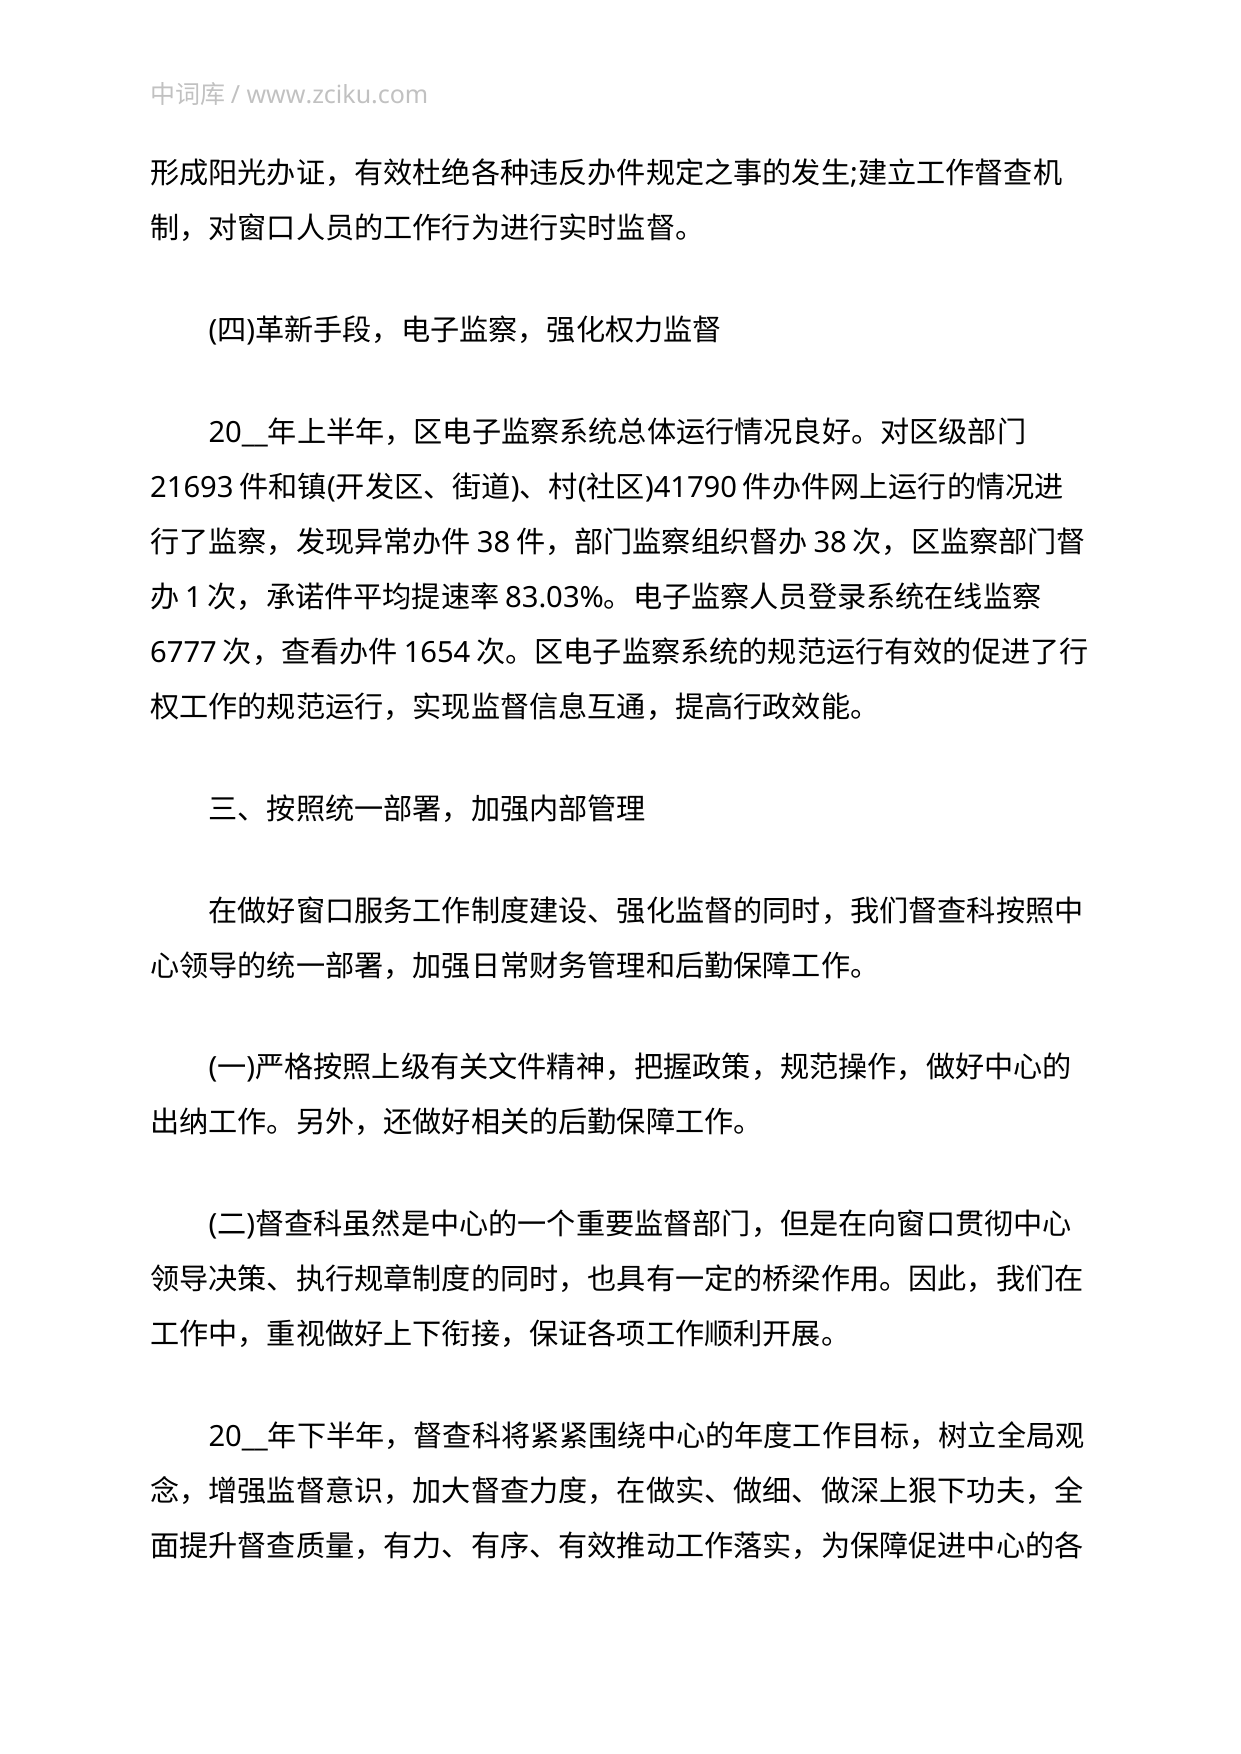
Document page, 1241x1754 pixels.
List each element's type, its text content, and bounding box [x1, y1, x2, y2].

text 20__年上半年，区电子监察系统总体运行情况良好。对区级部门21693件和镇(开发区、街道)、村(社区)41790件办件网上运行的情况进行了监察，发现异常办件38件，部门监察组织督办38次，区监察部门督办1次，承诺件平均提速率83.03%。电子监察人员登录系统在线监察6777次，查看办件1654次。区电子监察系统的规范运行有效的促进了行权工作的规范运行，实现监督信息互通，提高行政效能。 [150, 409, 1090, 726]
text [150, 1412, 1090, 1564]
text 三、按照统一部署，加强内部管理 [150, 786, 1090, 828]
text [150, 150, 1090, 247]
text (四)革新手段，电子监察，强化权力监督 [150, 307, 1090, 349]
text 在做好窗口服务工作制度建设、强化监督的同时，我们督查科按照中心领导的统一部署，加强日常财务管理和后勤保障工作。 [150, 887, 1090, 984]
text (二)督查科虽然是中心的一个重要监督部门，但是在向窗口贯彻中心领导决策、执行规章制度的同时，也具有一定的桥梁作用。因此，我们在工作中，重视做好上下衔接，保证各项工作顺利开展。 [150, 1201, 1090, 1353]
text (一)严格按照上级有关文件精神，把握政策，规范操作，做好中心的出纳工作。另外，还做好相关的后勤保障工作。 [150, 1044, 1090, 1141]
